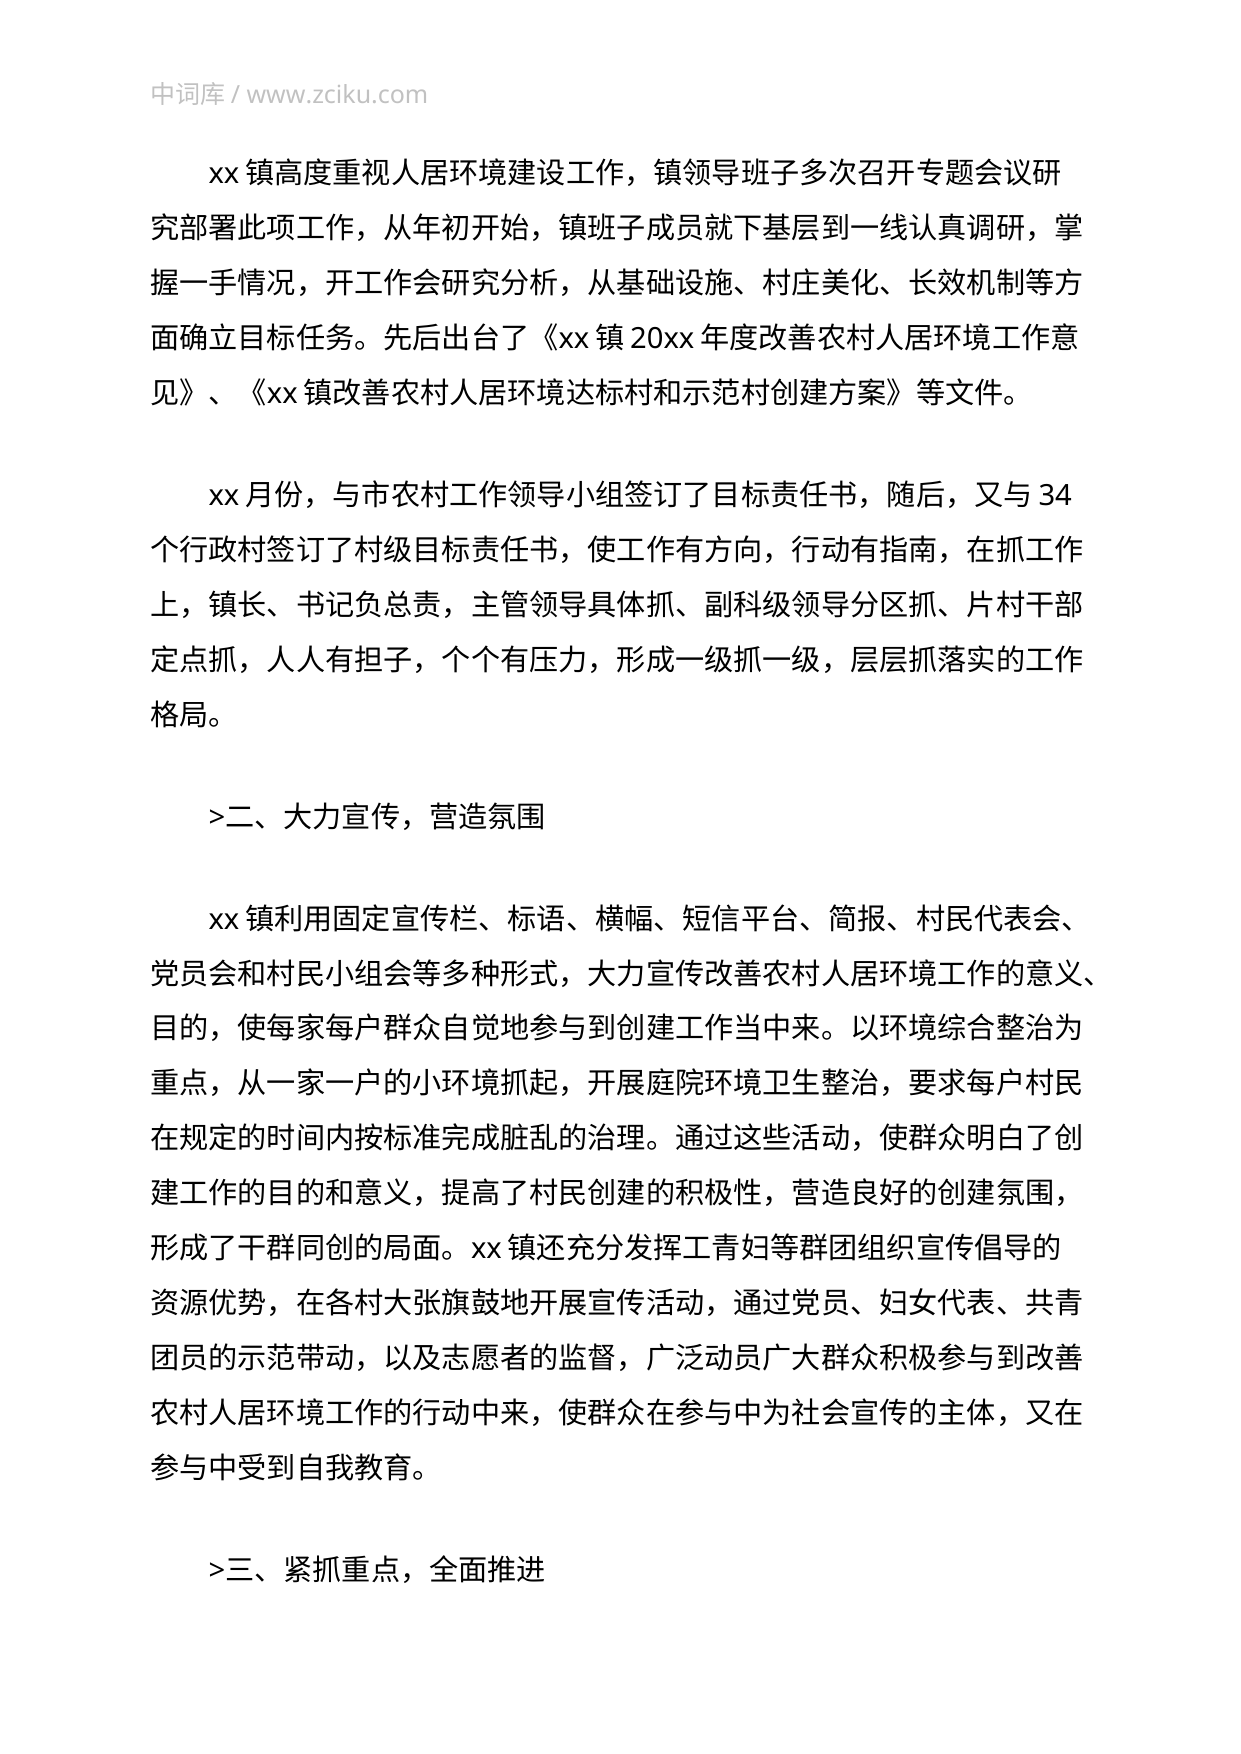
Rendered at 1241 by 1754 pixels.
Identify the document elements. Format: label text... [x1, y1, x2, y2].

text xx月份，与市农村工作领导小组签订了目标责任书，随后，又与34个行政村签订了村级目标责任书，使工作有方向，行动有指南，在抓工作上，镇长、书记负总责，主管领导具体抓、副科级领导分区抓、片村干部定点抓，人人有担子，个个有压力，形成一级抓一级，层层抓落实的工作格局。 [150, 472, 1090, 734]
text >三、紧抓重点，全面推进 [150, 1546, 1090, 1588]
text >二、大力宣传，营造氛围 [150, 793, 1090, 836]
text xx镇高度重视人居环境建设工作，镇领导班子多次召开专题会议研究部署此项工作，从年初开始，镇班子成员就下基层到一线认真调研，掌握一手情况，开工作会研究分析，从基础设施、村庄美化、长效机制等方面确立目标任务。先后出台了《xx镇20xx年度改善农村人居环境工作意见》、《xx镇改善农村人居环境达标村和示范村创建方案》等文件。 [150, 150, 1090, 412]
text xx镇利用固定宣传栏、标语、横幅、短信平台、简报、村民代表会、党员会和村民小组会等多种形式，大力宣传改善农村人居环境工作的意义、目的，使每家每户群众自觉地参与到创建工作当中来。以环境综合整治为重点，从一家一户的小环境抓起，开展庭院环境卫生整治，要求每户村民在规定的时间内按标准完成脏乱的治理。通过这些活动，使群众明白了创建工作的目的和意义，提高了村民创建的积极性，营造良好的创建氛围，形成了干群同创的局面。xx镇还充分发挥工青妇等群团组织宣传倡导的资源优势，在各村大张旗鼓地开展宣传活动，通过党员、妇女代表、共青团员的示范带动，以及志愿者的监督，广泛动员广大群众积极参与到改善农村人居环境工作的行动中来，使群众在参与中为社会宣传的主体，又在参与中受到自我教育。 [150, 895, 1090, 1487]
